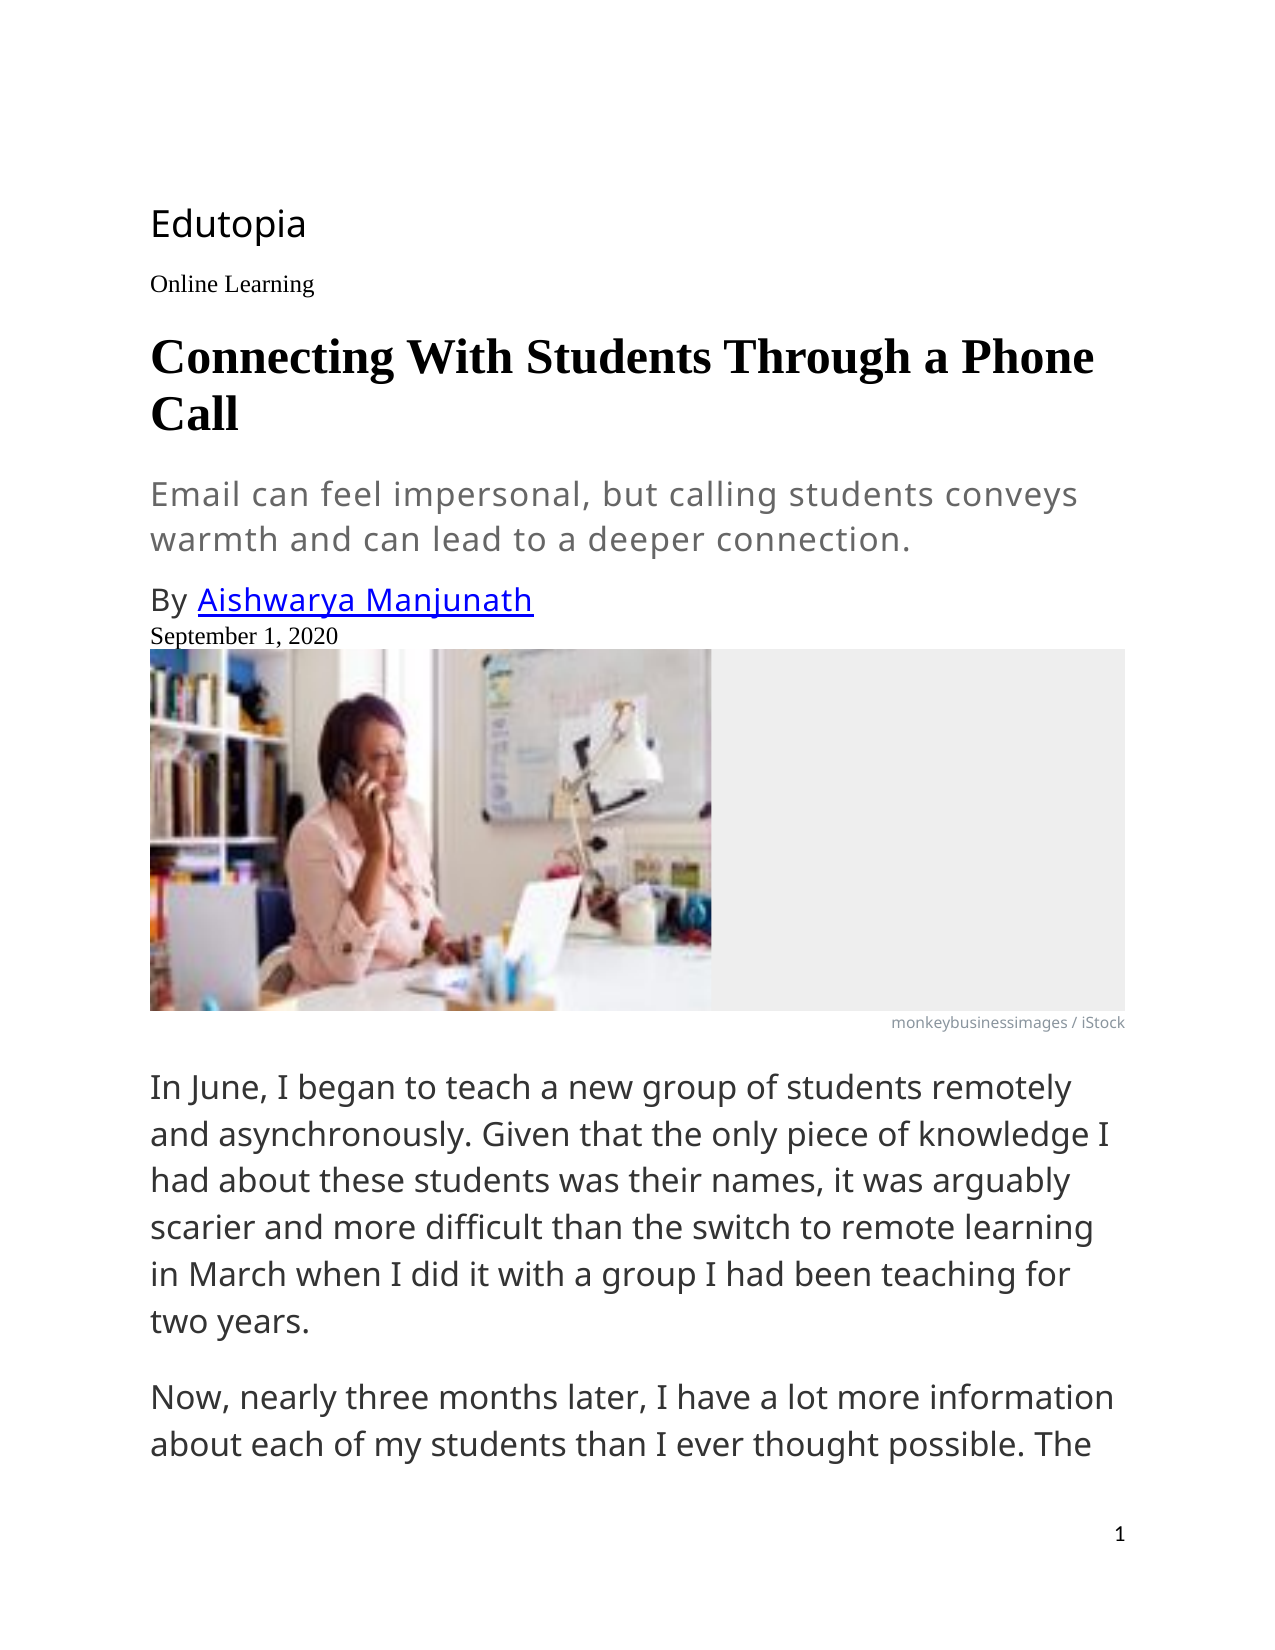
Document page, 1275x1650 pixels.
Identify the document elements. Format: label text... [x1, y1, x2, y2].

picture [150, 649, 712, 1011]
text By Aishwarya Manjunath [150, 578, 1125, 621]
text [150, 1372, 1125, 1466]
text September 1, 2020 [150, 621, 1125, 649]
text Email can feel impersonal, but calling students conveys warmth and can lead to a deeper connection. [150, 471, 1125, 562]
text In June, I began to teach a new group of students remotely and asynchronously. Given that the only piece of knowledge I had about these students was their names, it was arguably scarier and more difficult than the switch to remote learning in March when I did it with a group I had been teaching for two years. [150, 1062, 1125, 1343]
text Online Learning [150, 269, 1125, 297]
text monkeybusinessimages / iStock [150, 1011, 1125, 1033]
text Connecting With Students Through a Phone Call [150, 327, 1125, 442]
text Edutopia [150, 197, 1125, 248]
